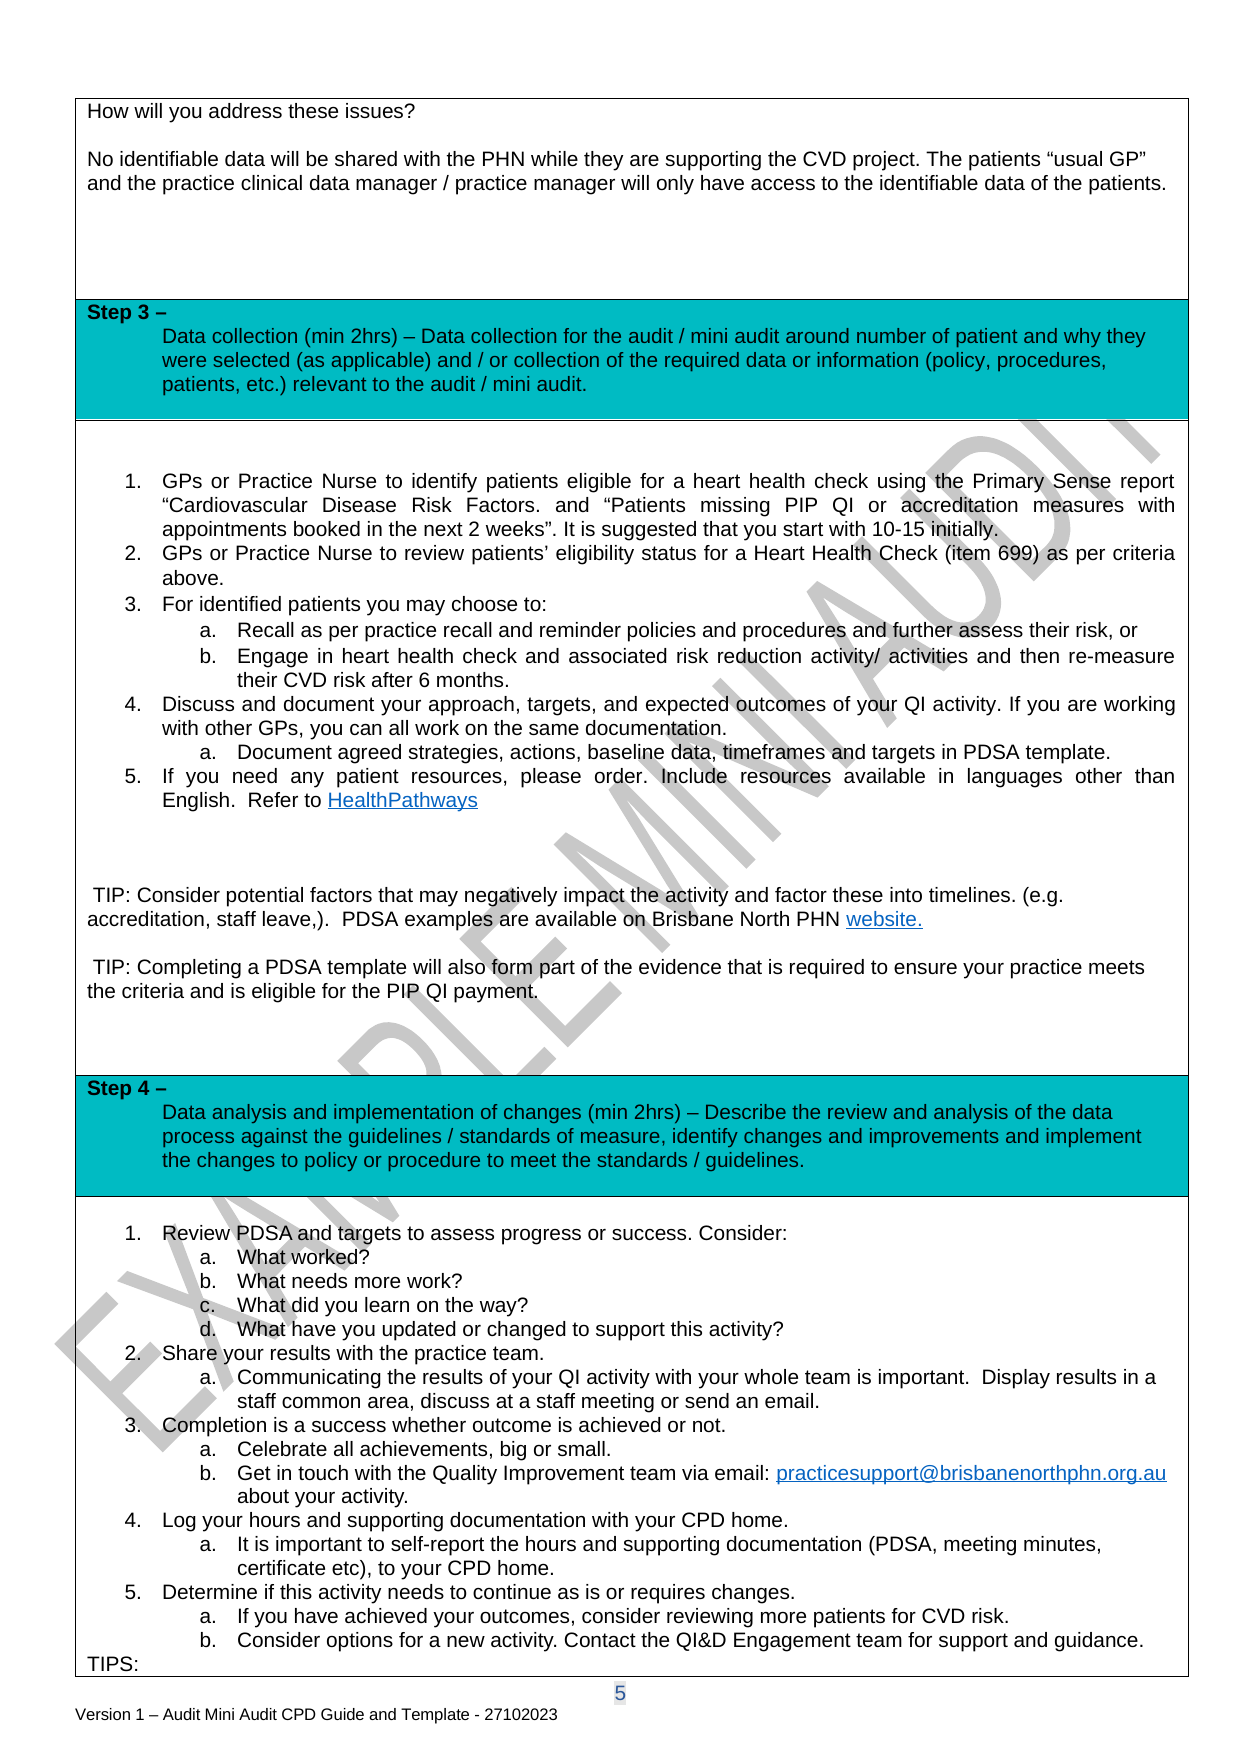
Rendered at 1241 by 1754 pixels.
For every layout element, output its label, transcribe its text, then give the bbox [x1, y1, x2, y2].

table_cell How will you address these issues? No identifiable data will be shared with the PHN while they are supporting the CVD project. The patients “usual GP” and the practice clinical data manager / practice manager will only have access to the identifiable data of the patients. [76, 99, 1188, 299]
table_cell GPs or Practice Nurse to identify patients eligible for a heart health check using the Primary Sense report “Cardiovascular Disease Risk Factors. and “Patients missing PIP QI or accreditation measures with appointments booked in the next 2 weeks”. It is suggested that you start with 10-15 initially. GPs or Practice Nurse to review patients’ eligibility status for a Heart Health Check (item 699) as per criteria above. For identified patients you may choose to: Recall as per practice recall and reminder policies and procedures and further assess their risk, or Engage in heart health check and associated risk reduction activity/ activities and then re-measure their CVD risk after 6 months. Discuss and document your approach, targets, and expected outcomes of your QI activity. If you are working with other GPs, you can all work on the same documentation. Document agreed strategies, actions, baseline data, timeframes and targets in PDSA template. If you need any patient resources, please order. Include resources available in languages other than English. Refer to HealthPathways TIP: Consider potential factors that may negatively impact the activity and factor these into timelines. (e.g. accreditation, staff leave,). PDSA examples are available on Brisbane North PHN website. TIP: Completing a PDSA template will also form part of the evidence that is required to ensure your practice meets the criteria and is eligible for the PIP QI payment. [76, 421, 1188, 1075]
table_cell Step 4 – Data analysis and implementation of changes (min 2hrs) – Describe the review and analysis of the data process against the guidelines / standards of measure, identify changes and improvements and implement the changes to policy or procedure to meet the standards / guidelines. [76, 1076, 1188, 1196]
table_cell Step 3 – Data collection (min 2hrs) – Data collection for the audit / mini audit around number of patient and why they were selected (as applicable) and / or collection of the required data or information (policy, procedures, patients, etc.) relevant to the audit / mini audit. [76, 300, 1188, 419]
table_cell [76, 1197, 1188, 1676]
